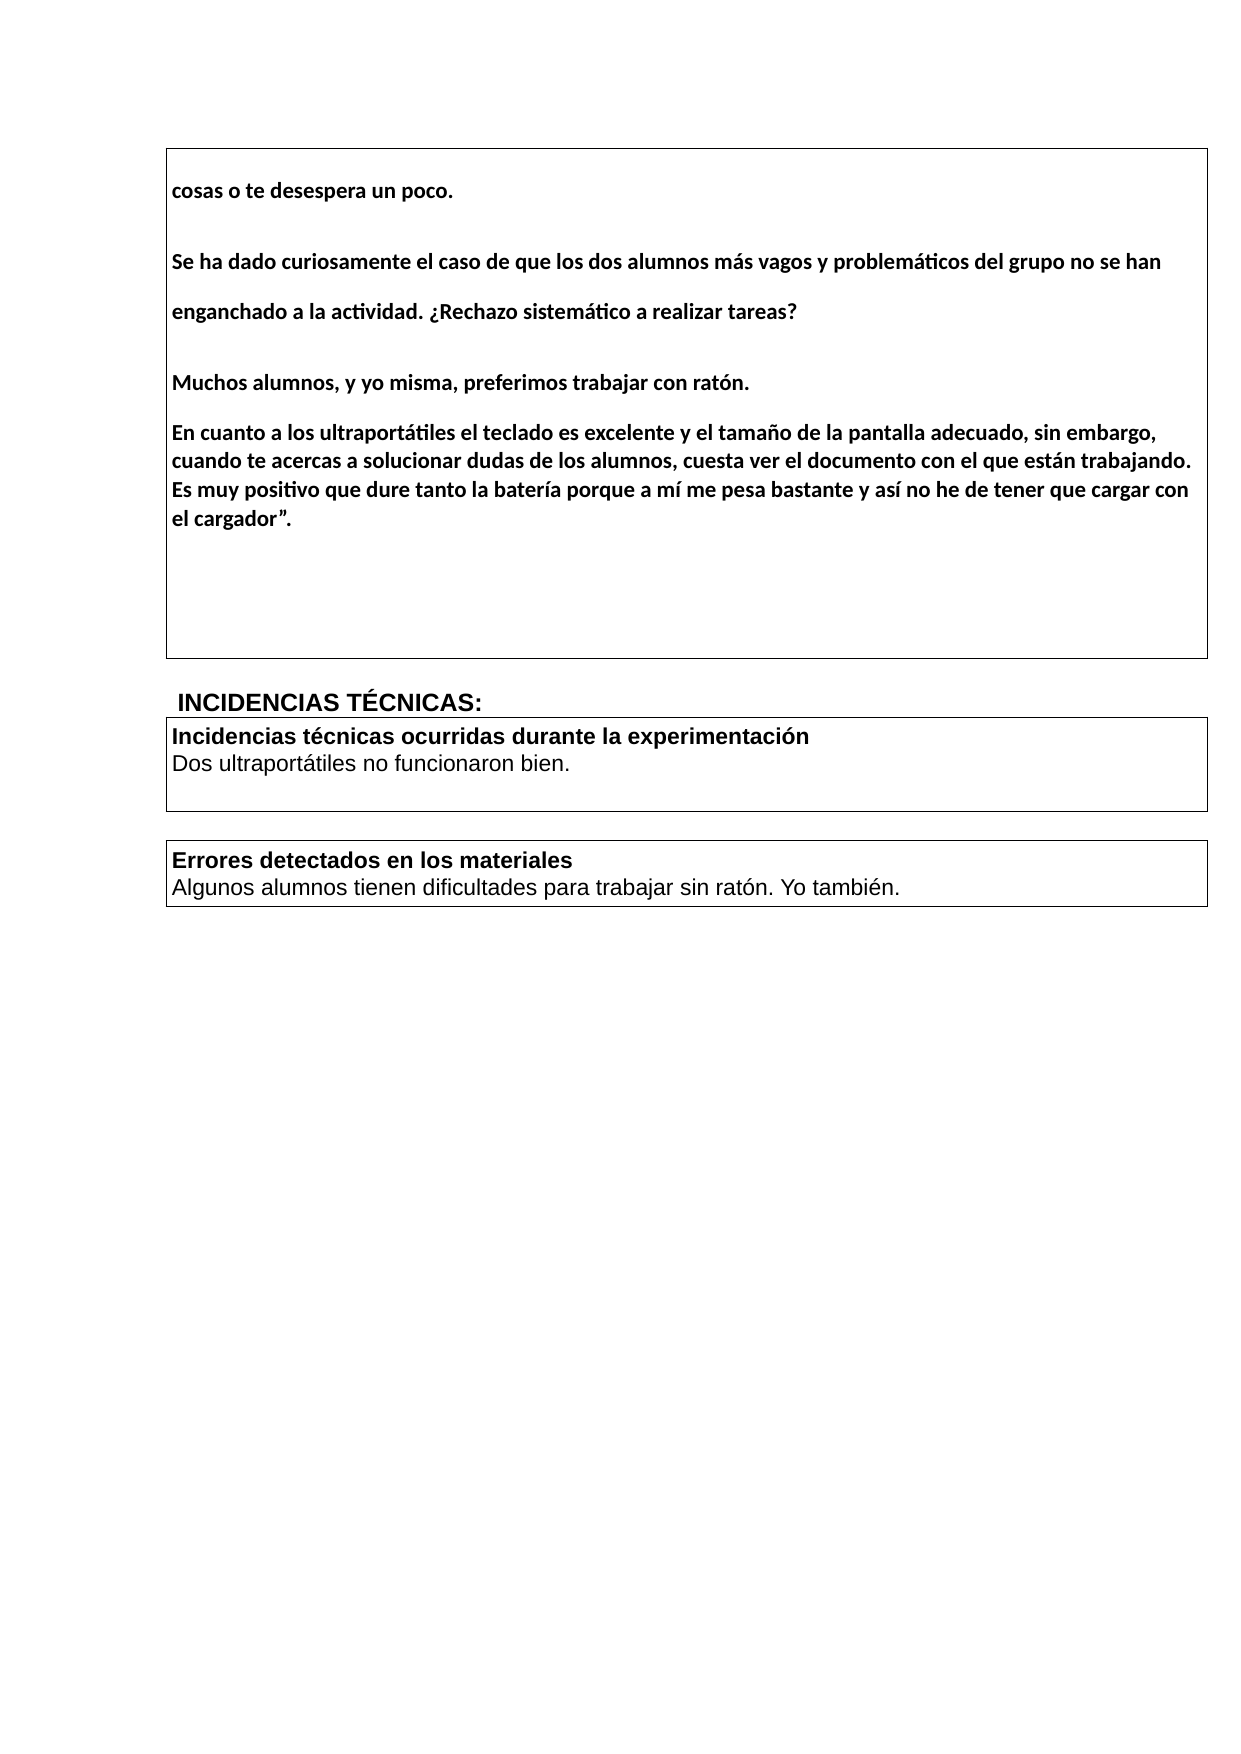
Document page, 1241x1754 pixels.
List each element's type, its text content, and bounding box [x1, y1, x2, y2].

table_header Errores detectados en los materiales Algunos alumnos tienen dificultades para trabajar sin ratón. Yo también. [167, 841, 1207, 906]
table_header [167, 149, 1207, 658]
text INCIDENCIAS TÉCNICAS: [177, 688, 1063, 717]
table_header Incidencias técnicas ocurridas durante la experimentación Dos ultraportátiles no funcionaron bien. [167, 718, 1207, 811]
